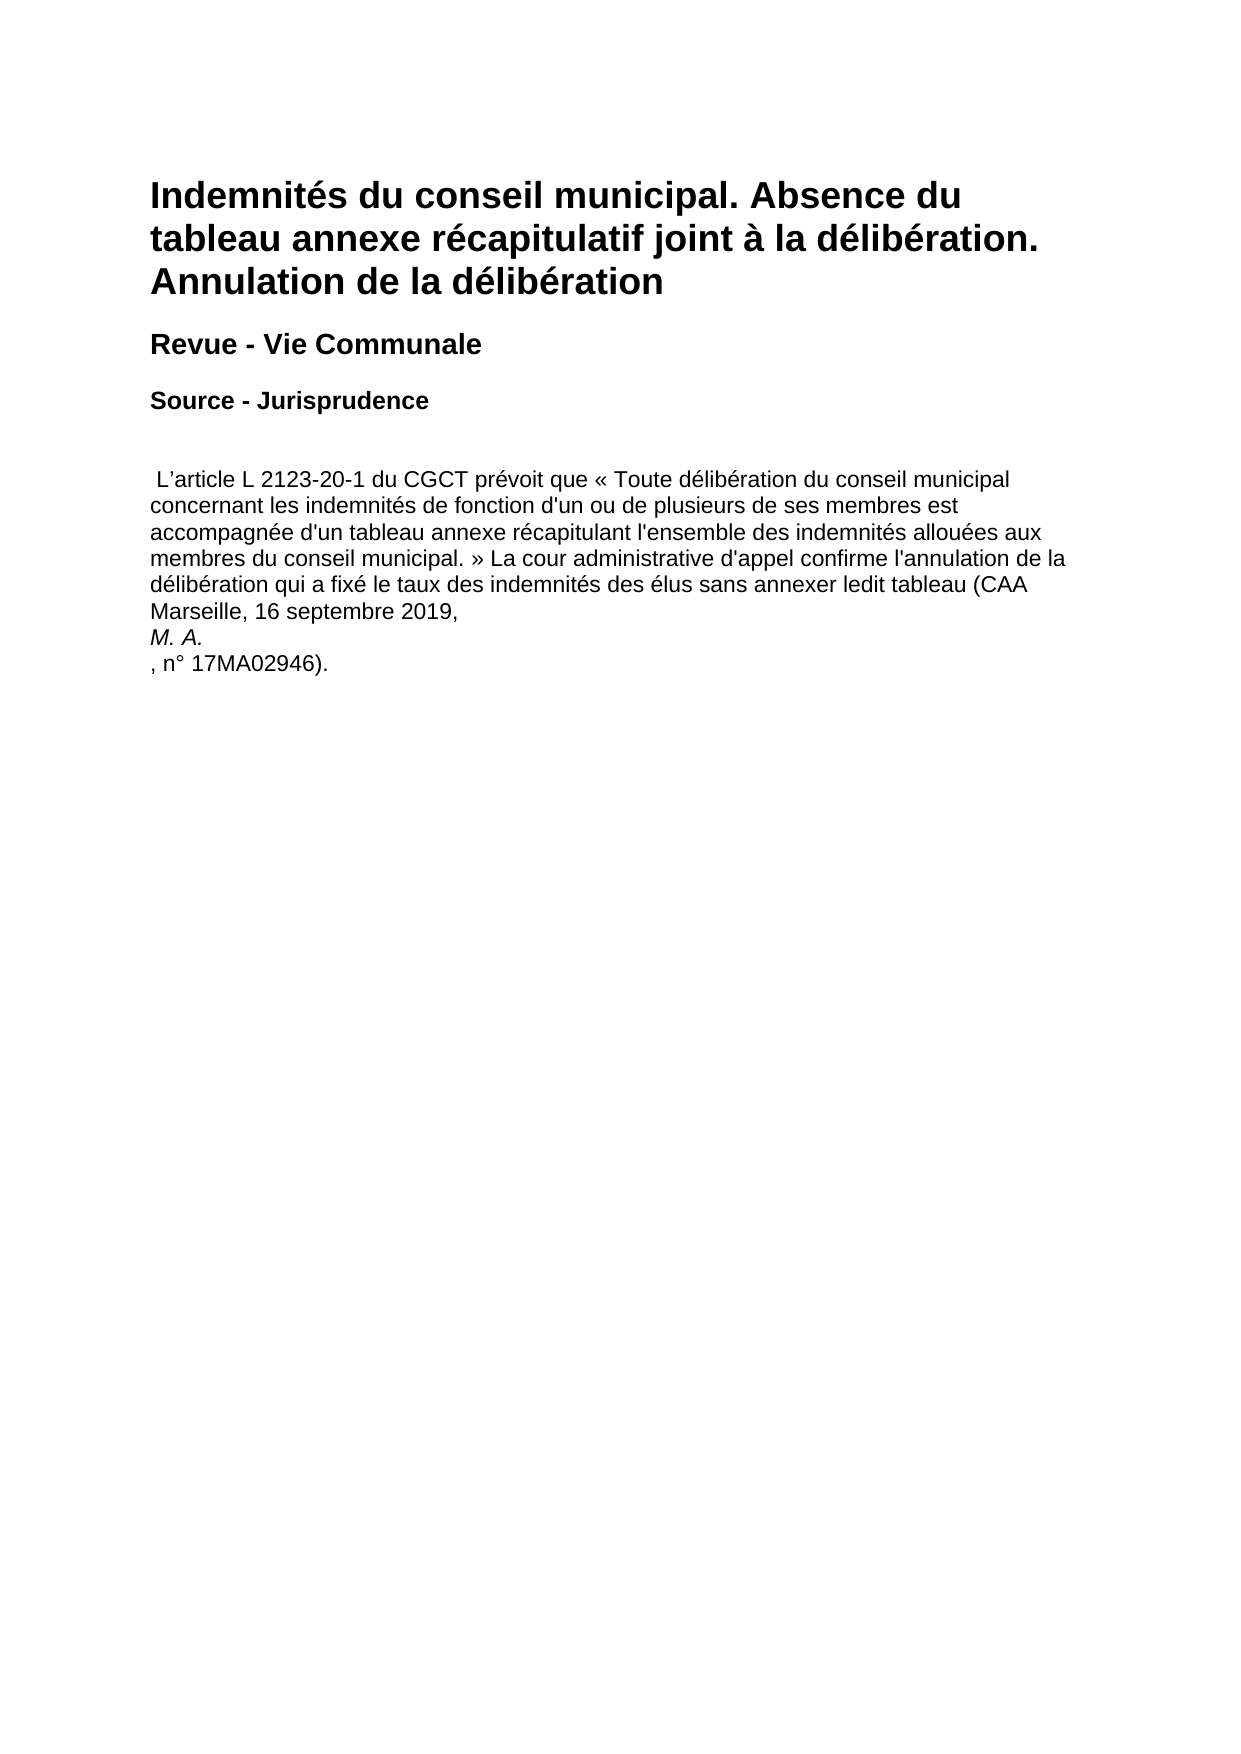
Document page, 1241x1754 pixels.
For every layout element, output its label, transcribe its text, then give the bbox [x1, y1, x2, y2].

subtitle Indemnités du conseil municipal. Absence du tableau annexe récapitulatif joint à la délibération. Annulation de la délibération [150, 173, 1090, 302]
text , n° 17MA02946). [150, 650, 1090, 677]
text M. A. [150, 624, 1090, 650]
subtitle Source - Jurisprudence [150, 386, 1090, 414]
text L’article L 2123-20-1 du CGCT prévoit que « Toute délibération du conseil municipal concernant les indemnités de fonction d'un ou de plusieurs de ses membres est accompagnée d'un tableau annexe récapitulant l'ensemble des indemnités allouées aux membres du conseil municipal. » La cour administrative d'appel confirme l'annulation de la délibération qui a fixé le taux des indemnités des élus sans annexer ledit tableau (CAA Marseille, 16 septembre 2019, [150, 466, 1090, 624]
subtitle Revue - Vie Communale [150, 327, 1090, 361]
